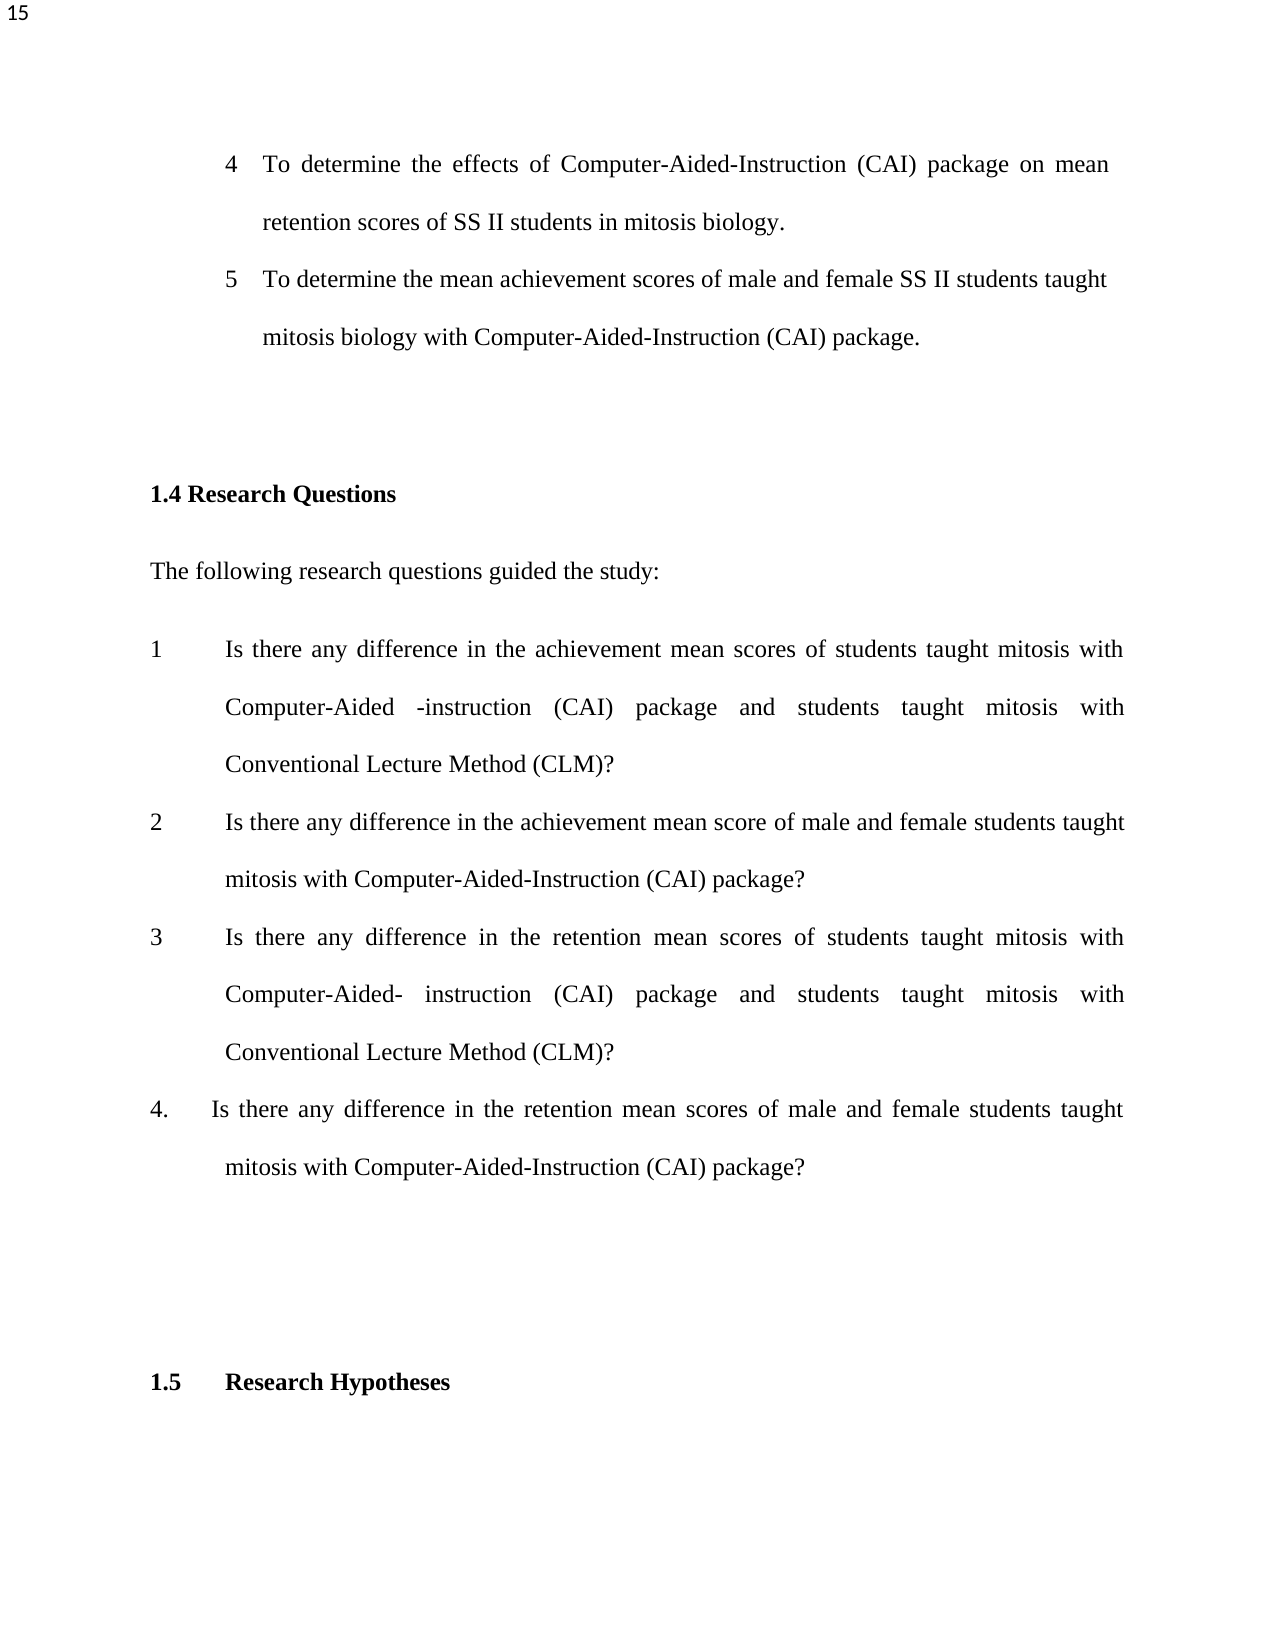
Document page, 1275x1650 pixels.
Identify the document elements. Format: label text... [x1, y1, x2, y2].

text 4. Is there any difference in the retention mean scores of male and female students taught mitosis with Computer-Aided-Instruction (CAI) package? [150, 1094, 1125, 1181]
list Is there any difference in the achievement mean scores of students taught mitosis with Computer-Aided -instruction (CAI) package and students taught mitosis with Conventional Lecture Method (CLM)? [150, 634, 1125, 778]
list To determine the effects of Computer-Aided-Instruction (CAI) package on mean retention scores of SS II students in mitosis biology. [225, 149, 1125, 235]
text The following research questions guided the study: [150, 556, 1214, 585]
subtitle Research Hypotheses [150, 1367, 1214, 1396]
subtitle Research Questions [150, 479, 1214, 507]
list To determine the mean achievement scores of male and female SS II students taught mitosis biology with Computer-Aided-Instruction (CAI) package. [225, 264, 1125, 350]
list Is there any difference in the achievement mean score of male and female students taught mitosis with Computer-Aided-Instruction (CAI) package? [150, 807, 1125, 893]
list Is there any difference in the retention mean scores of students taught mitosis with Computer-Aided- instruction (CAI) package and students taught mitosis with Conventional Lecture Method (CLM)? [150, 922, 1125, 1066]
